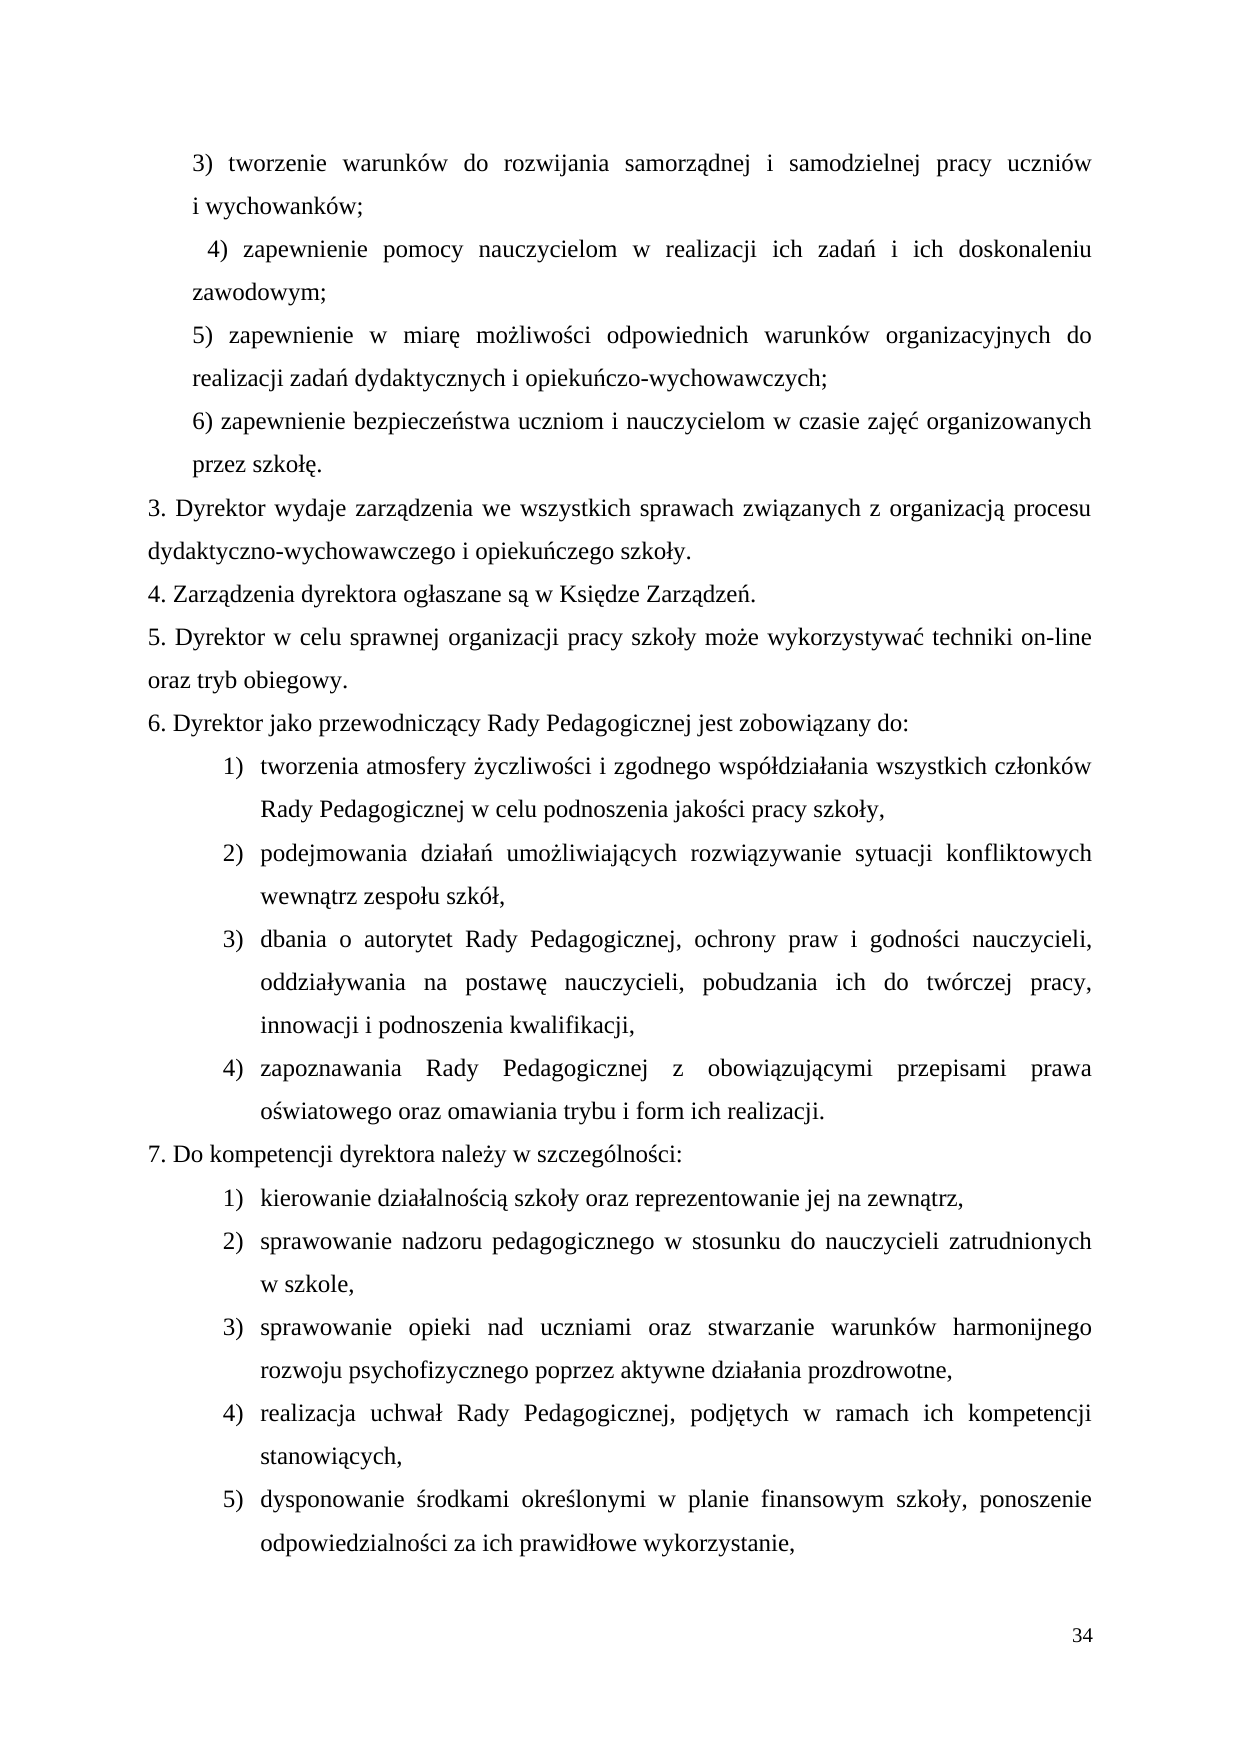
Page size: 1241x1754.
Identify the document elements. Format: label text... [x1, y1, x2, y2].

text 6. Dyrektor jako przewodniczący Rady Pedagogicznej jest zobowiązany do: [148, 708, 1093, 737]
list kierowanie działalnością szkoły oraz reprezentowanie jej na zewnątrz, [223, 1183, 1093, 1211]
list sprawowanie opieki nad uczniami oraz stwarzanie warunków harmonijnego rozwoju psychofizycznego poprzez aktywne działania prozdrowotne, [223, 1312, 1093, 1384]
list tworzenia atmosfery życzliwości i zgodnego współdziałania wszystkich członków Rady Pedagogicznej w celu podnoszenia jakości pracy szkoły, [223, 751, 1093, 823]
list podejmowania działań umożliwiających rozwiązywanie sytuacji konfliktowych wewnątrz zespołu szkół, [223, 838, 1093, 909]
list dbania o autorytet Rady Pedagogicznej, ochrony praw i godności nauczycieli, oddziaływania na postawę nauczycieli, pobudzania ich do twórczej pracy, innowacji i podnoszenia kwalifikacji, [223, 924, 1093, 1039]
text 3. Dyrektor wydaje zarządzenia we wszystkich sprawach związanych z organizacją procesu dydaktyczno-wychowawczego i opiekuńczego szkoły. [148, 493, 1093, 564]
text 5. Dyrektor w celu sprawnej organizacji pracy szkoły może wykorzystywać techniki on-line oraz tryb obiegowy. [148, 622, 1093, 694]
text 5) zapewnienie w miarę możliwości odpowiednich warunków organizacyjnych do realizacji zadań dydaktycznych i opiekuńczo-wychowawczych; [192, 320, 1093, 392]
text 6) zapewnienie bezpieczeństwa uczniom i nauczycielom w czasie zajęć organizowanych przez szkołę. [192, 406, 1093, 478]
list sprawowanie nadzoru pedagogicznego w stosunku do nauczycieli zatrudnionych w szkole, [223, 1226, 1093, 1298]
text 4) zapewnienie pomocy nauczycielom w realizacji ich zadań i ich doskonaleniu zawodowym; [192, 234, 1093, 306]
list zapoznawania Rady Pedagogicznej z obowiązującymi przepisami prawa oświatowego oraz omawiania trybu i form ich realizacji. [223, 1053, 1093, 1125]
text 7. Do kompetencji dyrektora należy w szczególności: [148, 1139, 1093, 1168]
list dysponowanie środkami określonymi w planie finansowym szkoły, ponoszenie odpowiedzialności za ich prawidłowe wykorzystanie, [223, 1484, 1093, 1556]
text 4. Zarządzenia dyrektora ogłaszane są w Księdze Zarządzeń. [148, 579, 1093, 608]
text 3) tworzenie warunków do rozwijania samorządnej i samodzielnej pracy uczniów i wychowanków; [192, 148, 1093, 219]
list realizacja uchwał Rady Pedagogicznej, podjętych w ramach ich kompetencji stanowiących, [223, 1398, 1093, 1470]
